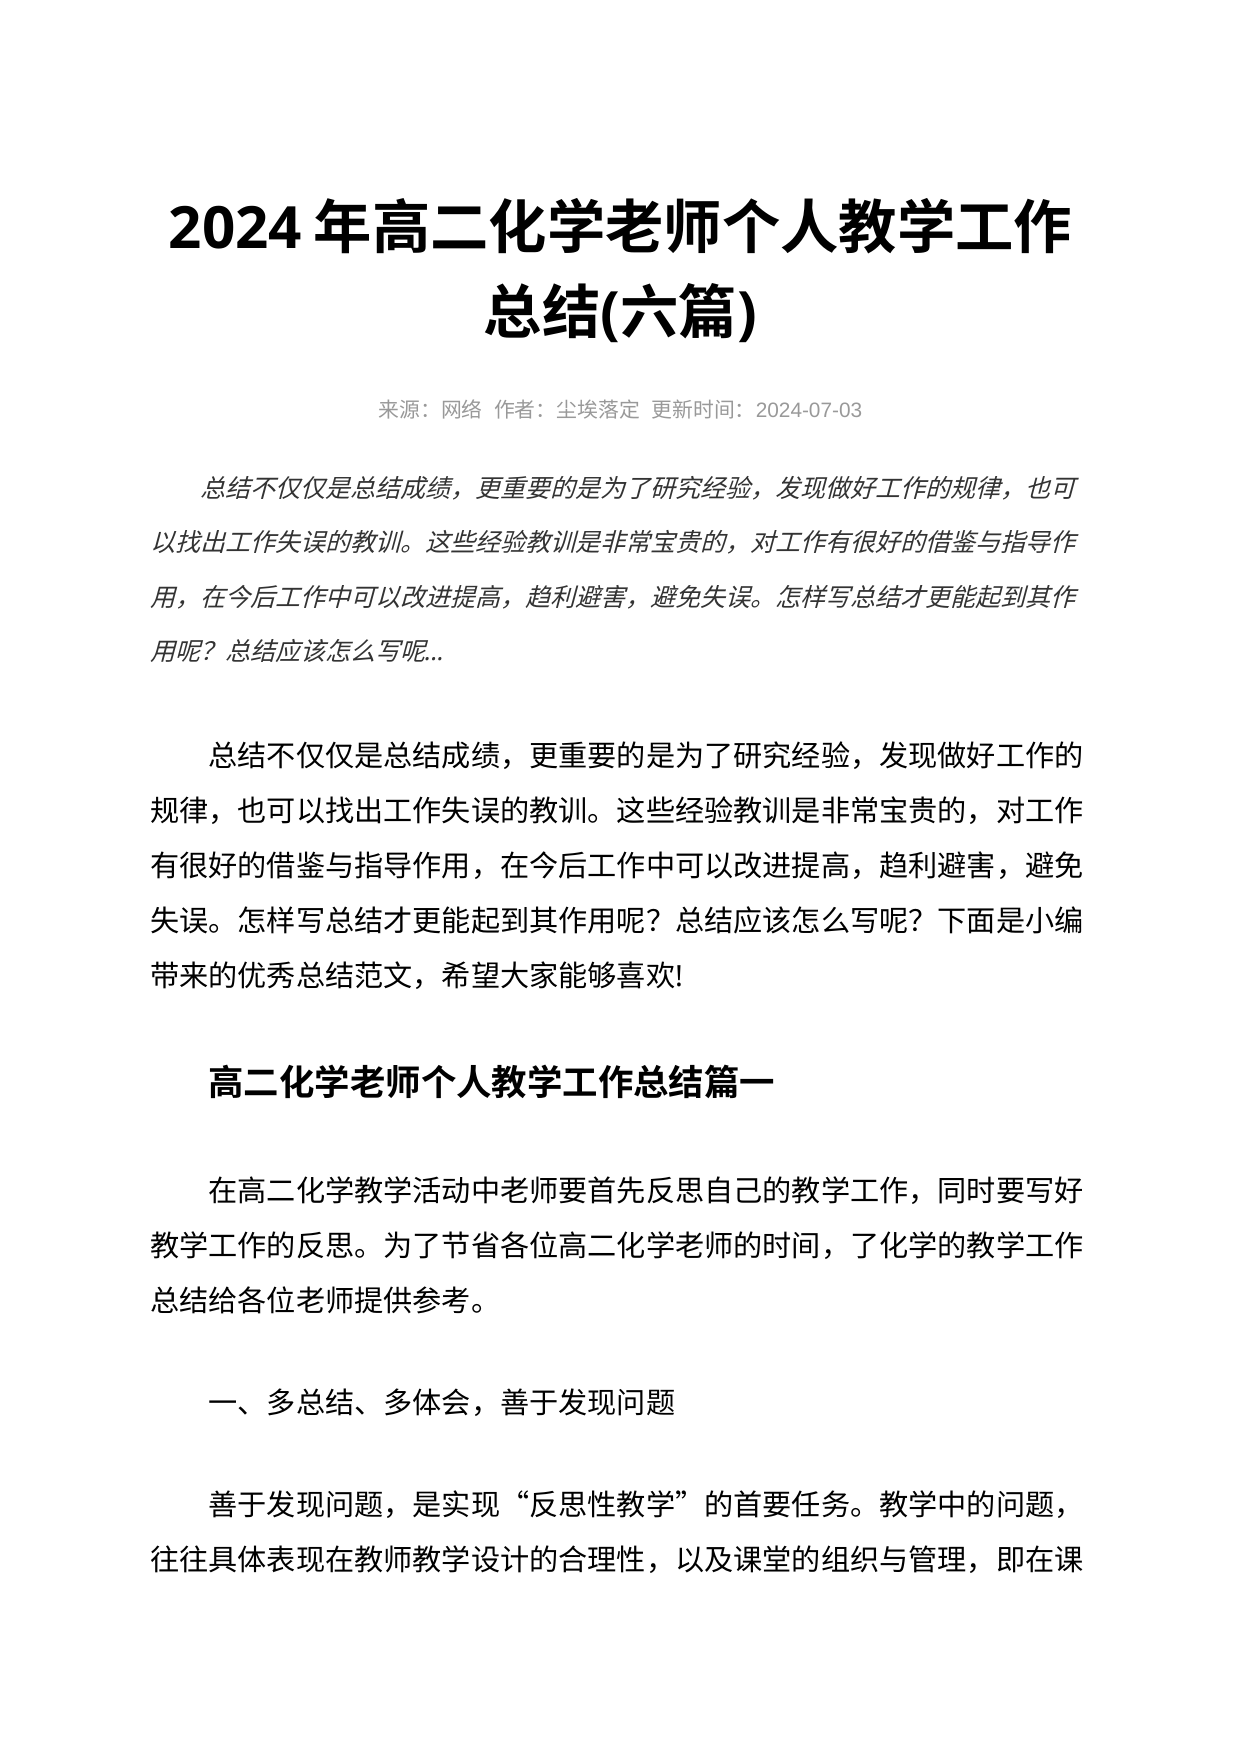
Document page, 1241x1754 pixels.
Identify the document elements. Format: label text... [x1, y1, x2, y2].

text 高二化学老师个人教学工作总结篇一 [150, 1054, 1090, 1106]
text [150, 1481, 1090, 1578]
text 一、多总结、多体会，善于发现问题 [150, 1379, 1090, 1422]
text 总结不仅仅是总结成绩，更重要的是为了研究经验，发现做好工作的规律，也可以找出工作失误的教训。这些经验教训是非常宝贵的，对工作有很好的借鉴与指导作用，在今后工作中可以改进提高，趋利避害，避免失误。怎样写总结才更能起到其作用呢？总结应该怎么写呢... [150, 468, 1090, 668]
text 总结不仅仅是总结成绩，更重要的是为了研究经验，发现做好工作的规律，也可以找出工作失误的教训。这些经验教训是非常宝贵的，对工作有很好的借鉴与指导作用，在今后工作中可以改进提高，趋利避害，避免失误。怎样写总结才更能起到其作用呢？总结应该怎么写呢？下面是小编带来的优秀总结范文，希望大家能够喜欢! [150, 733, 1090, 995]
subtitle 2024年高二化学老师个人教学工作总结(六篇) [150, 181, 1090, 351]
text 在高二化学教学活动中老师要首先反思自己的教学工作，同时要写好教学工作的反思。为了节省各位高二化学老师的时间，了化学的教学工作总结给各位老师提供参考。 [150, 1168, 1090, 1320]
text 来源：网络 作者：尘埃落定 更新时间：2024-07-03 [150, 398, 1090, 422]
